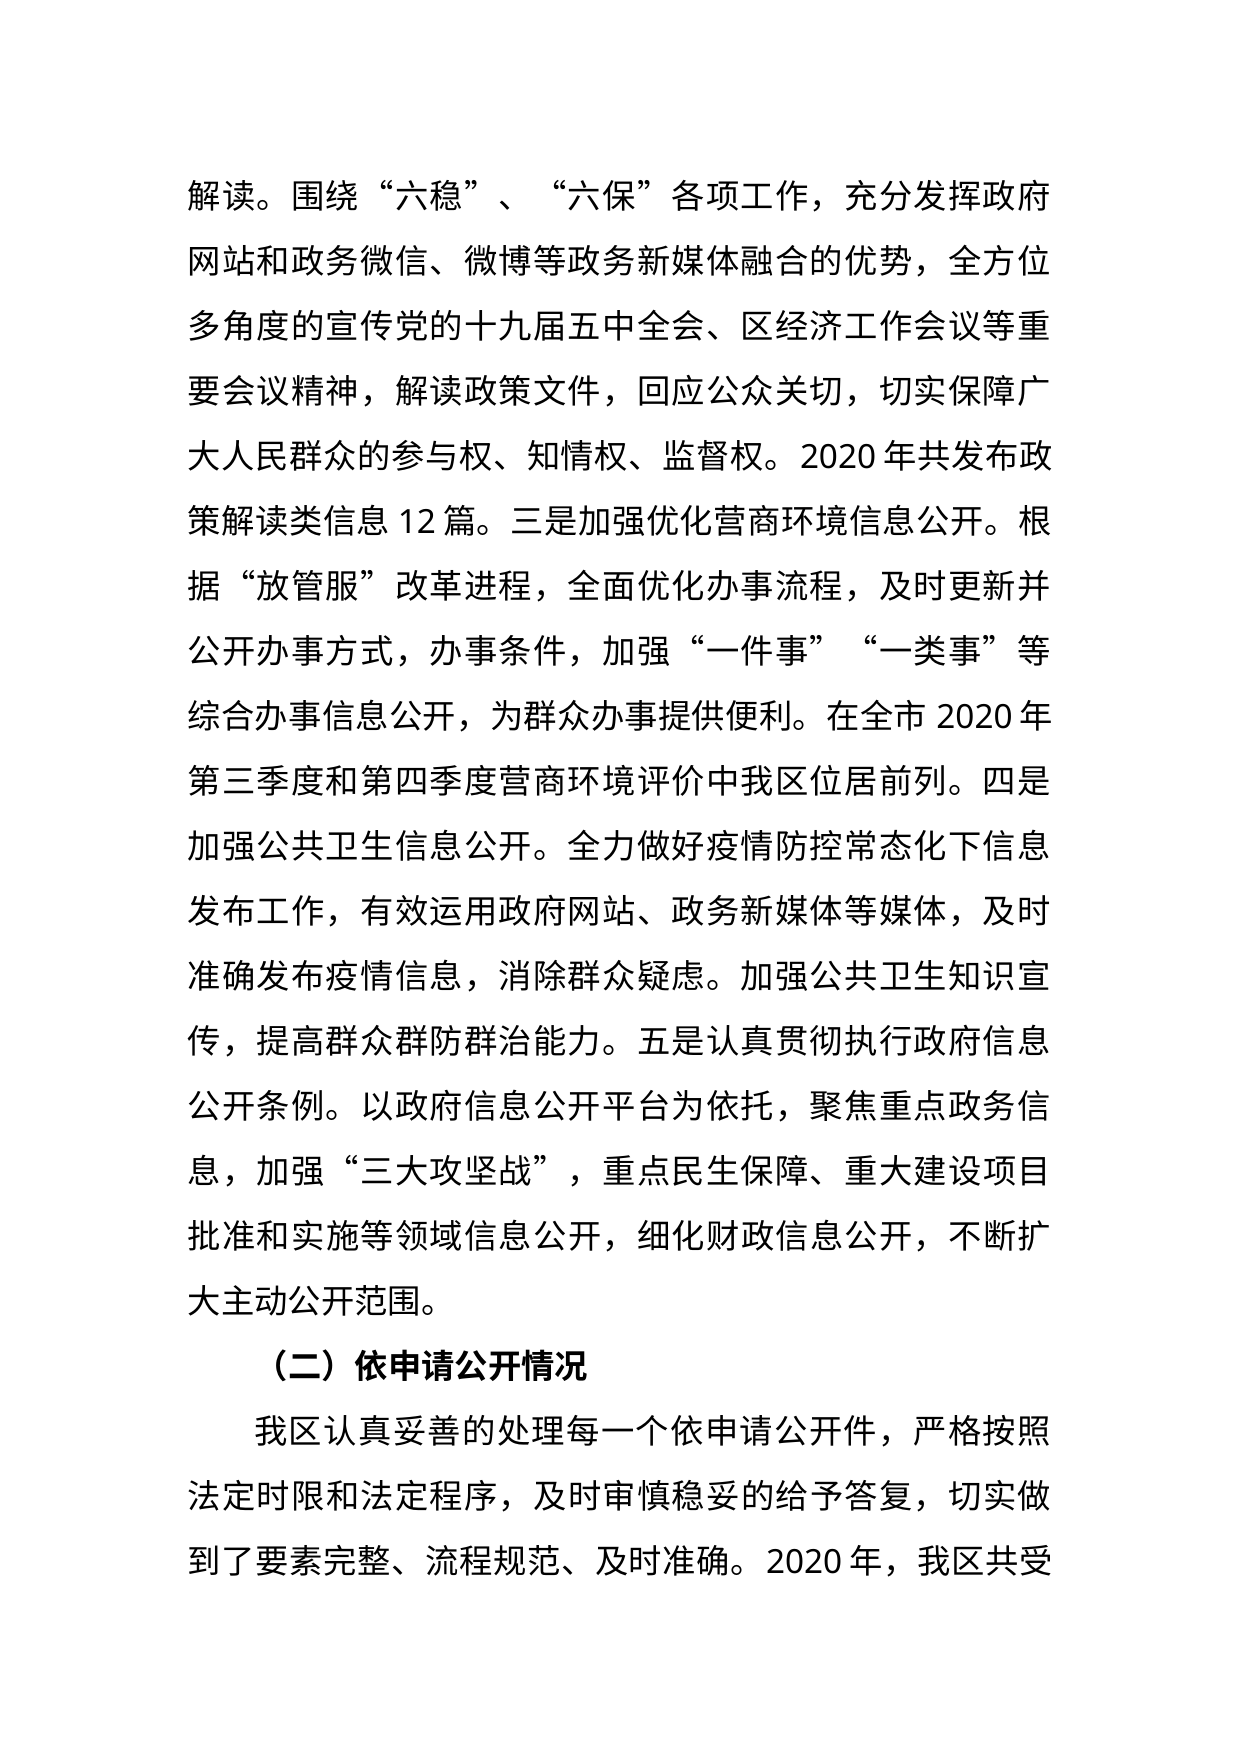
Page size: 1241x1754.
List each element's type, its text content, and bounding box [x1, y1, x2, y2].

text （二）依申请公开情况 [187, 1332, 1053, 1397]
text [187, 1397, 1053, 1592]
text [187, 162, 1053, 1332]
